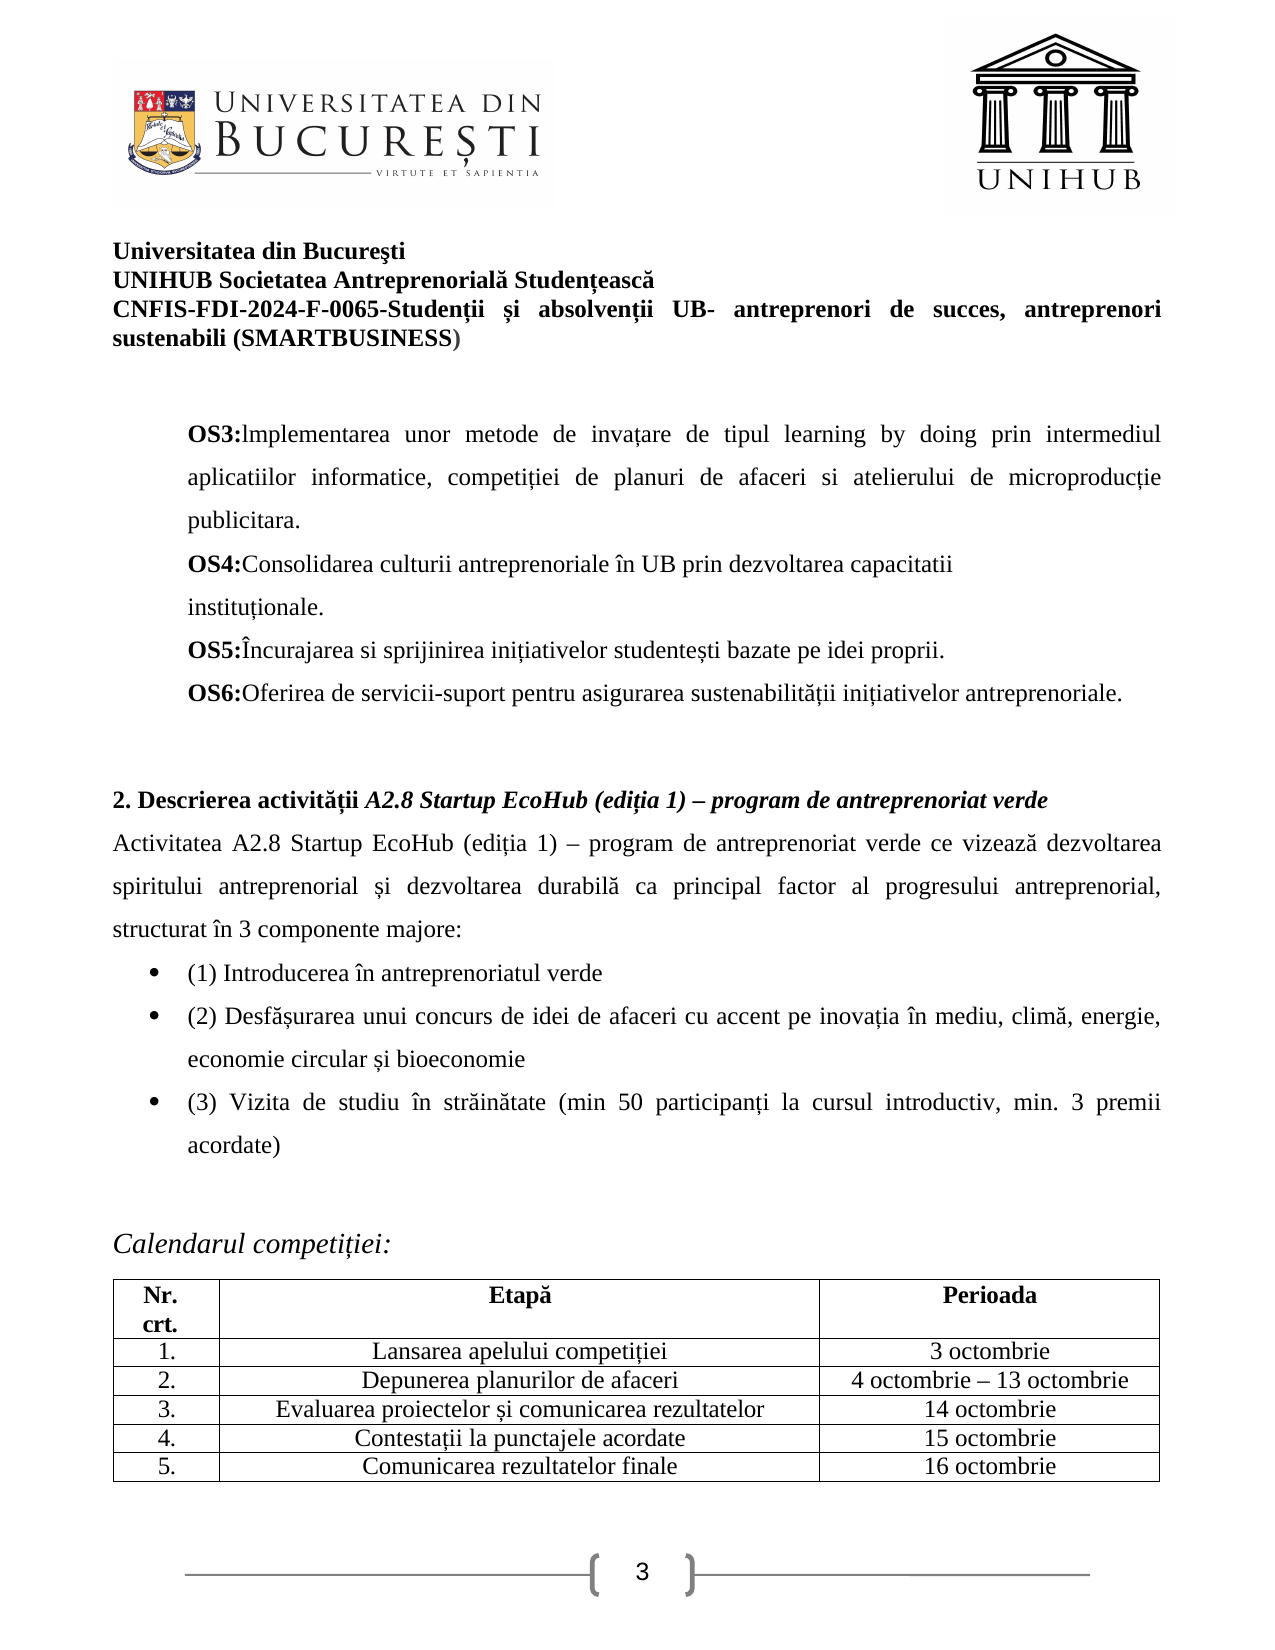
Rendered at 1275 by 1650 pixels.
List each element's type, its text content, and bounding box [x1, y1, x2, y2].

table_cell 3 octombrie [820, 1339, 1159, 1366]
list OS6:Oferirea de servicii-suport pentru asigurarea sustenabilității inițiativelor antreprenoriale. [187, 678, 1162, 707]
table_cell 14 octombrie [820, 1396, 1159, 1424]
table_cell Contestații la punctajele acordate [220, 1425, 819, 1452]
table_header Etapă [220, 1280, 819, 1337]
picture [112, 59, 557, 208]
list OS3:lmplementarea unor metode de invațare de tipul learning by doing prin intermediul aplicatiilor informatice, competiției de planuri de afaceri si atelierului de microproducție publicitara. [187, 419, 1162, 534]
table_cell 15 octombrie [820, 1425, 1159, 1452]
list OS4:Consolidarea culturii antreprenoriale în UB prin dezvoltarea capacitatii [187, 549, 1162, 577]
table_cell 16 octombrie [820, 1453, 1159, 1481]
table_cell 5. [114, 1453, 219, 1481]
table_cell 1. [114, 1339, 219, 1366]
list instituționale. [187, 592, 1162, 621]
table_cell 2. [114, 1367, 219, 1395]
table_cell 4 octombrie – 13 octombrie [820, 1367, 1159, 1395]
list (3) Vizita de studiu în străinătate (min 50 participanți la cursul introductiv, min. 3 premii acordate) [150, 1087, 1162, 1159]
table_cell 3. [114, 1396, 219, 1424]
list (1) Introducerea în antreprenoriatul verde [150, 958, 1162, 986]
table_header Nr. crt. [114, 1280, 219, 1337]
table_cell Comunicarea rezultatelor finale [220, 1453, 819, 1481]
table_cell Lansarea apelului competiției [220, 1339, 819, 1366]
picture [940, 15, 1179, 217]
table_cell Evaluarea proiectelor și comunicarea rezultatelor [220, 1396, 819, 1424]
text 2. Descrierea activității A2.8 Startup EcoHub (ediția 1) – program de antreprenoriat verde [112, 785, 1162, 814]
table_cell Depunerea planurilor de afaceri [220, 1367, 819, 1395]
text Activitatea A2.8 Startup EcoHub (ediția 1) – program de antreprenoriat verde ce vizează dezvoltarea spiritului antreprenorial și dezvoltarea durabilă ca principal factor al progresului antreprenorial, structurat în 3 componente majore: [112, 828, 1162, 943]
list OS5:Încurajarea si sprijinirea inițiativelor studentești bazate pe idei proprii. [187, 635, 1162, 664]
list (2) Desfășurarea unui concurs de idei de afaceri cu accent pe inovația în mediu, climă, energie, economie circular și bioeconomie [150, 1001, 1162, 1073]
text Calendarul competiției: [112, 1226, 1162, 1259]
table_cell 4. [114, 1425, 219, 1452]
table_header Perioada [820, 1280, 1159, 1337]
